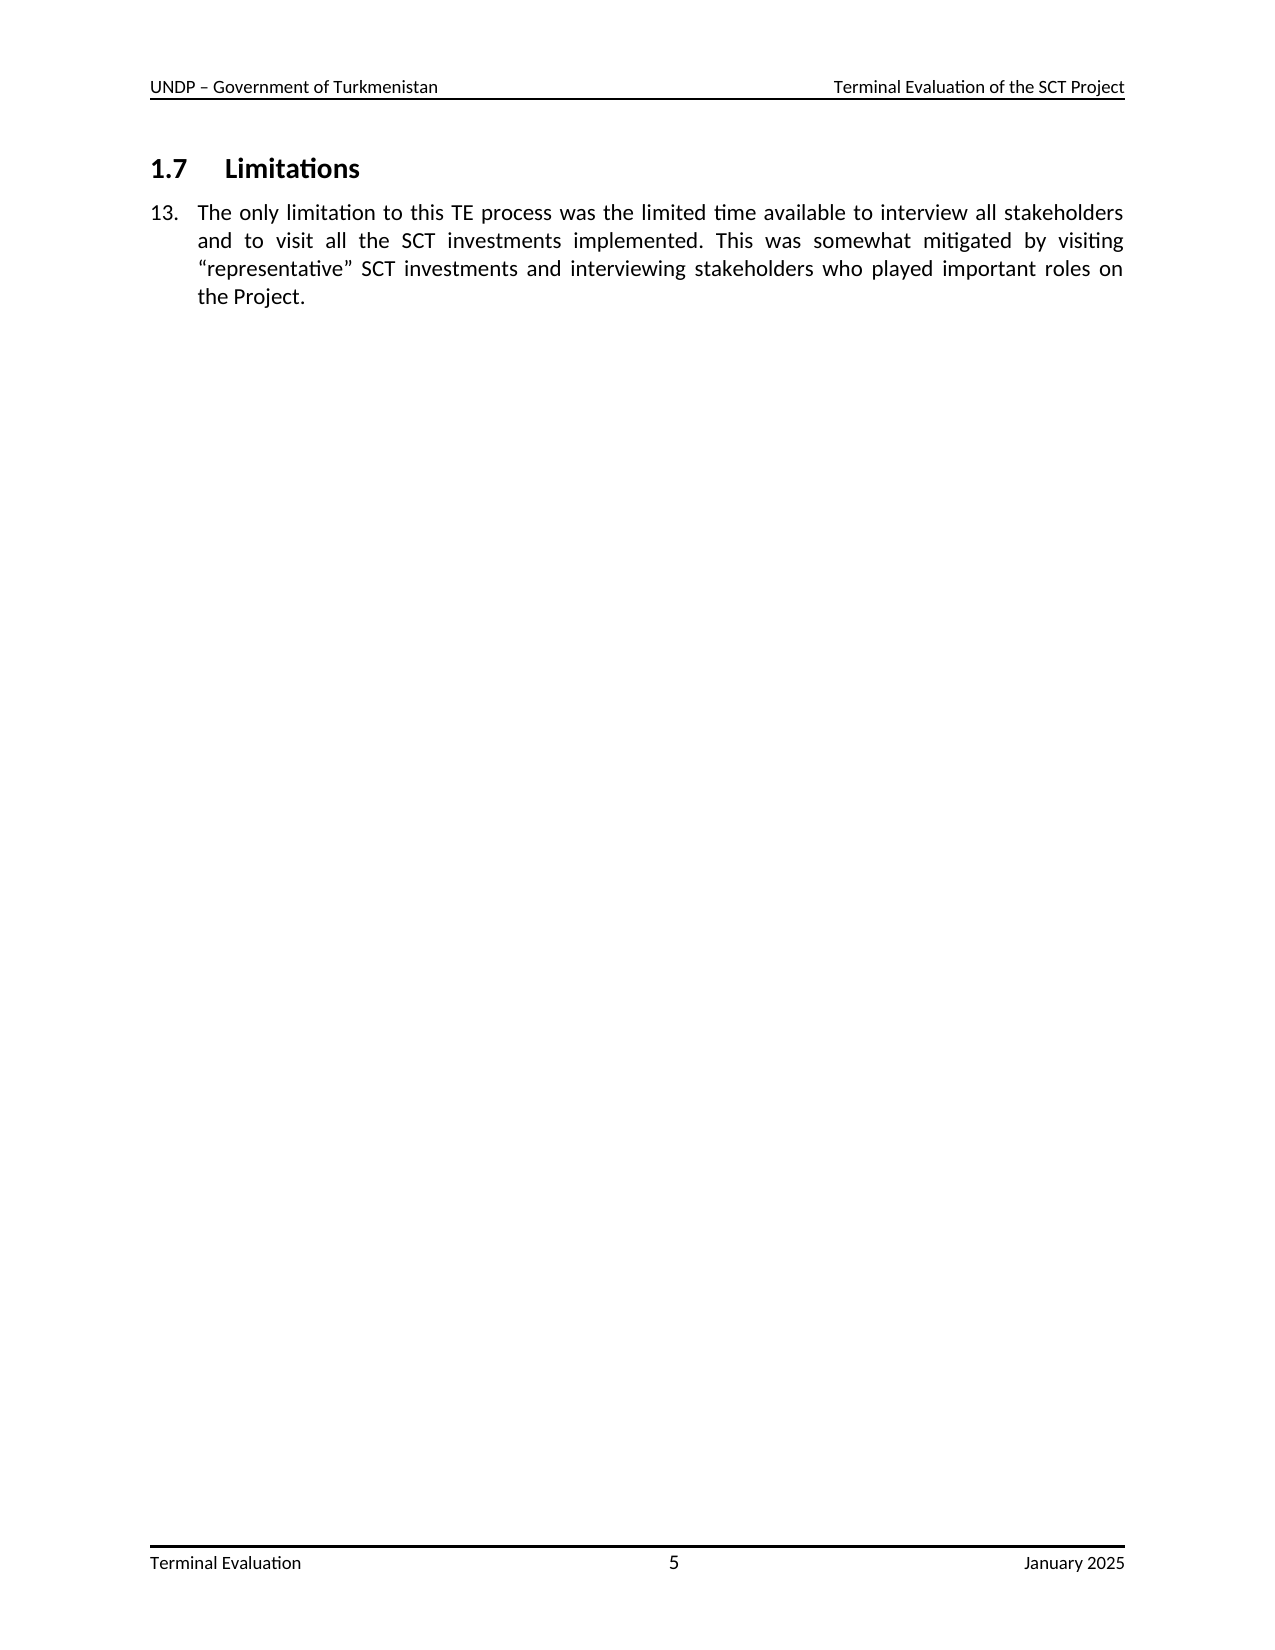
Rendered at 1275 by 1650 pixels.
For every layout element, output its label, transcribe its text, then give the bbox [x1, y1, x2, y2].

subtitle Limitations [150, 150, 1125, 186]
list The only limitation to this TE process was the limited time available to interview all stakeholders and to visit all the SCT investments implemented. This was somewhat mitigated by visiting “representative” SCT investments and interviewing stakeholders who played important roles on the Project. [150, 198, 1125, 310]
